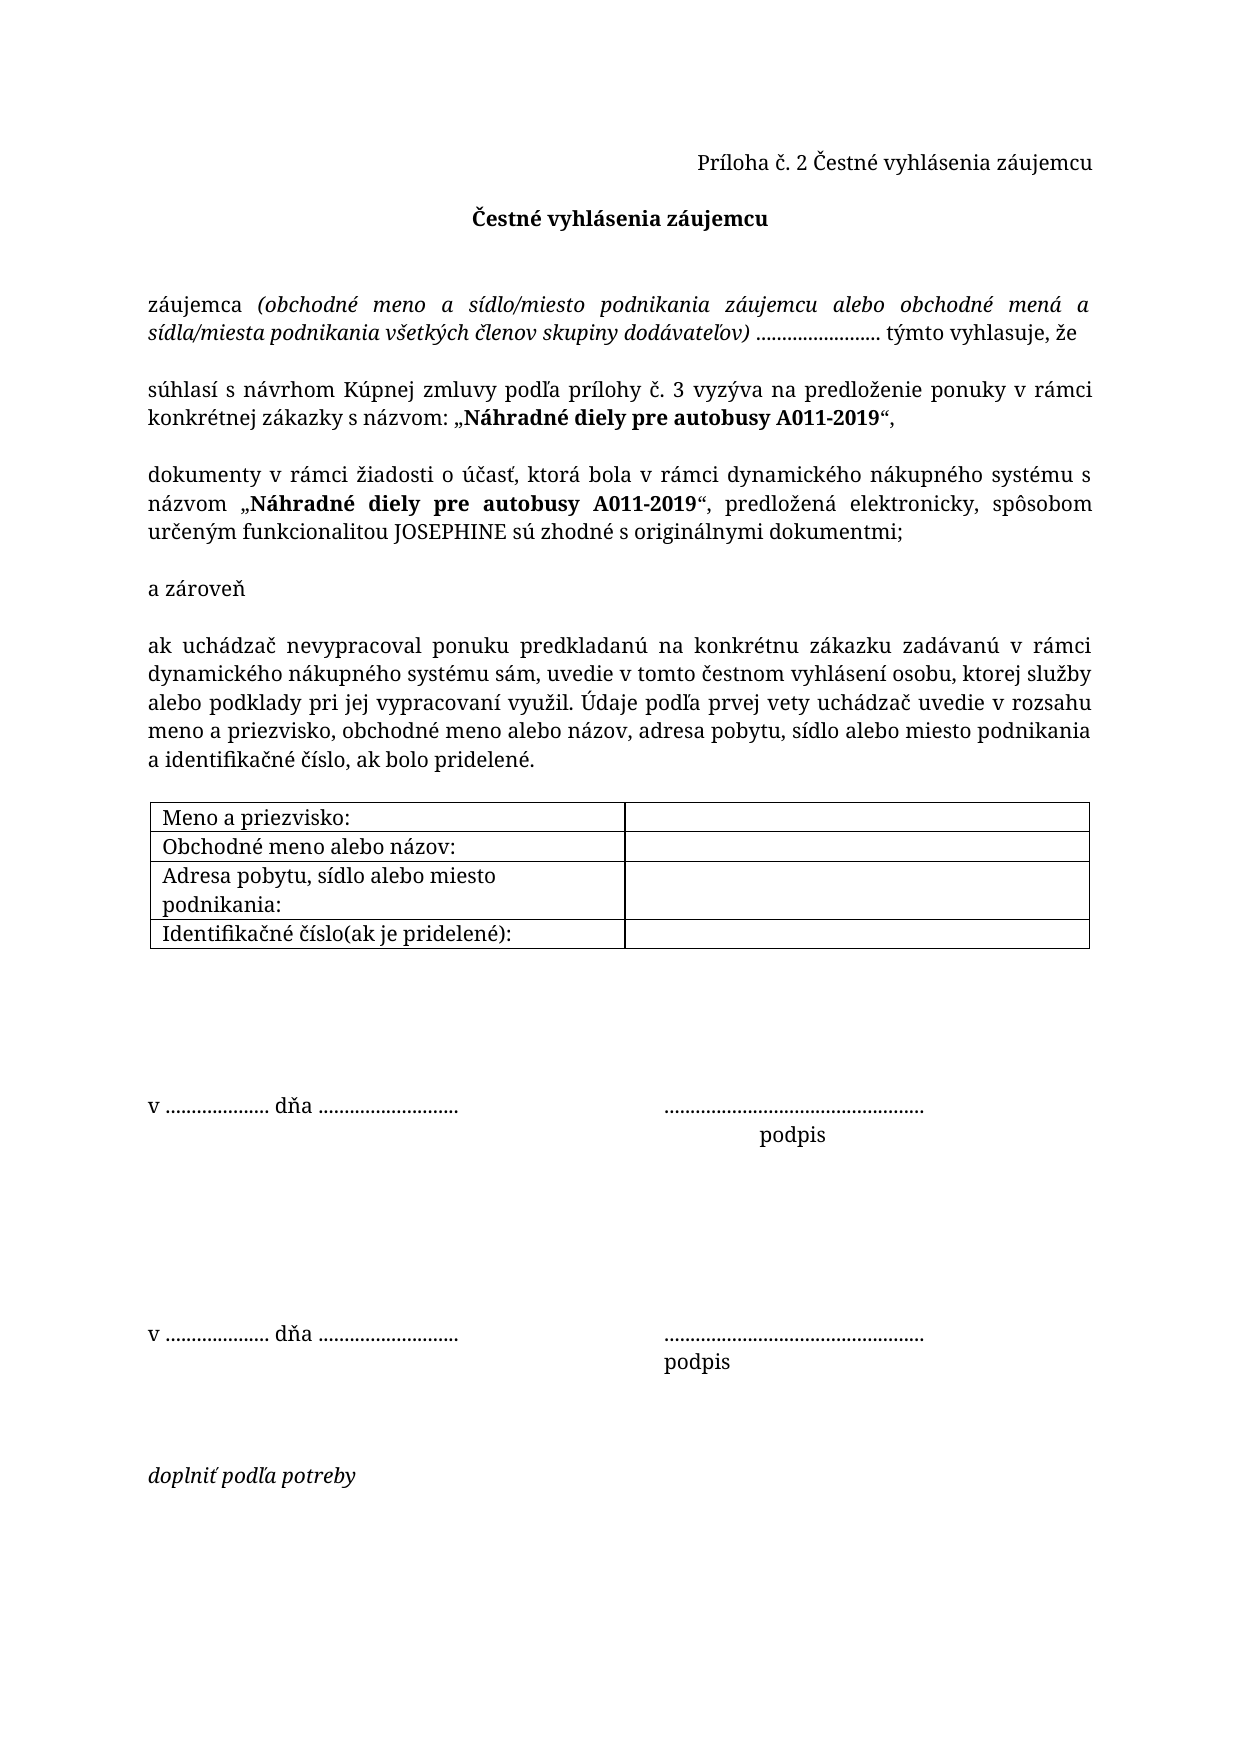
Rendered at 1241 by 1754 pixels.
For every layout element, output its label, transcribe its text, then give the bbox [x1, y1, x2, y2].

text v .................... dňa ........................... .................................................. [148, 1319, 1093, 1347]
text Príloha č. 2 Čestné vyhlásenia záujemcu [148, 148, 1093, 176]
text súhlasí s návrhom Kúpnej zmluvy podľa prílohy č. 3 vyzýva na predloženie ponuky v rámci konkrétnej zákazky s názvom: „Náhradné diely pre autobusy A011-2019“, [148, 375, 1093, 432]
table_header [626, 803, 1089, 831]
table_cell Identifikačné číslo(ak je pridelené): [151, 920, 624, 948]
text a zároveň [148, 574, 1093, 603]
text dokumenty v rámci žiadosti o účasť, ktorá bola v rámci dynamického nákupného systému s názvom „Náhradné diely pre autobusy A011-2019“, predložená elektronicky, spôsobom určeným funkcionalitou JOSEPHINE sú zhodné s originálnymi dokumentmi; [148, 460, 1093, 546]
text v .................... dňa ........................... .................................................. [148, 1091, 1093, 1120]
table_cell Adresa pobytu, sídlo alebo miesto podnikania: [151, 862, 624, 918]
text podpis [148, 1120, 1093, 1148]
table_cell [626, 832, 1089, 861]
text doplniť podľa potreby [148, 1461, 1093, 1489]
table_cell Obchodné meno alebo názov: [151, 832, 624, 861]
text Čestné vyhlásenia záujemcu [148, 204, 1093, 233]
text podpis [148, 1347, 1093, 1376]
table_cell [626, 862, 1089, 918]
table_header Meno a priezvisko: [151, 803, 624, 831]
text ak uchádzač nevypracoval ponuku predkladanú na konkrétnu zákazku zadávanú v rámci dynamického nákupného systému sám, uvedie v tomto čestnom vyhlásení osobu, ktorej služby alebo podklady pri jej vypracovaní využil. Údaje podľa prvej vety uchádzač uvedie v rozsahu meno a priezvisko, obchodné meno alebo názov, adresa pobytu, sídlo alebo miesto podnikania a identifikačné číslo, ak bolo pridelené. [148, 631, 1093, 773]
text záujemca (obchodné meno a sídlo/miesto podnikania záujemcu alebo obchodné mená a sídla/miesta podnikania všetkých členov skupiny dodávateľov) ........................ týmto vyhlasuje, že [148, 290, 1093, 347]
table_cell [626, 920, 1089, 948]
